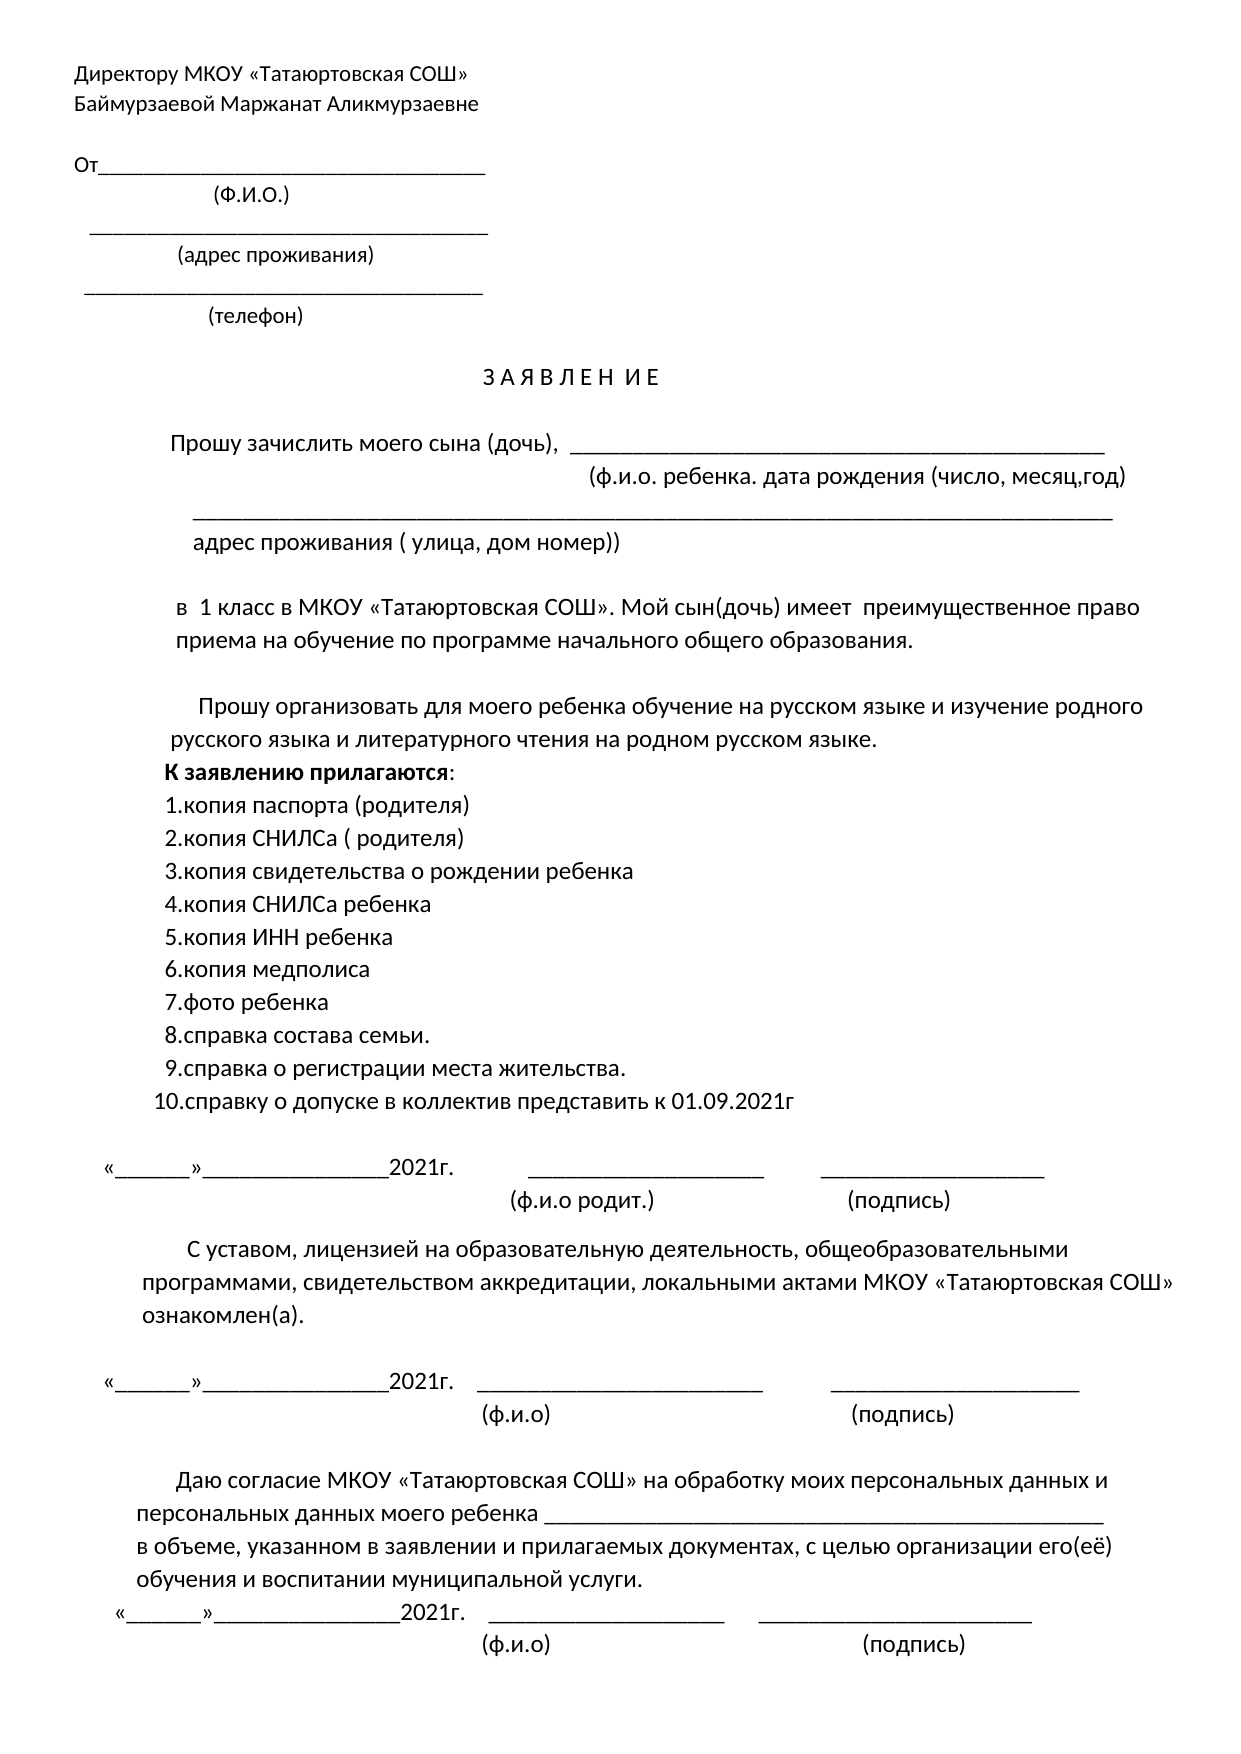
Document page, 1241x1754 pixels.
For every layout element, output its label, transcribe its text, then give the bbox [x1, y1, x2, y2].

text в объеме, указанном в заявлении и прилагаемых документах, с целью организации его(её) [74, 1530, 1181, 1560]
text русского языка и литературного чтения на родном русском языке. [74, 723, 1181, 754]
text 9.справка о регистрации места жительства. [74, 1052, 1181, 1083]
text программами, свидетельством аккредитации, локальными актами МКОУ «Татаюртовская СОШ» [74, 1267, 1181, 1297]
text __________________________________________________________________________ [74, 493, 1181, 523]
text 4.копия СНИЛСа ребенка [74, 888, 1181, 918]
text С уставом, лицензией на образовательную деятельность, общеобразовательными [74, 1234, 1181, 1264]
text Прошу организовать для моего ребенка обучение на русском языке и изучение родного [74, 690, 1181, 721]
text От__________________________________ [74, 150, 1181, 178]
text Директору МКОУ «Татаюртовская СОШ» [74, 59, 1181, 87]
text (ф.и.о) (подпись) [74, 1398, 1181, 1429]
text «______»_______________2021г. ___________________ __________________ [74, 1151, 1181, 1182]
text «______»_______________2021г. ___________________ ______________________ [74, 1596, 1181, 1626]
text ознакомлен(а). [74, 1299, 1181, 1330]
text 8.справка состава семьи. [74, 1019, 1181, 1050]
text ___________________________________ [74, 271, 1181, 298]
text 5.копия ИНН ребенка [74, 921, 1181, 951]
text Прошу зачислить моего сына (дочь), ___________________________________________ [74, 427, 1181, 457]
text (ф.и.о. ребенка. дата рождения (число, месяц,год) [74, 460, 1181, 490]
text К заявлению прилагаются: [74, 756, 1181, 787]
text Баймурзаевой Маржанат Аликмурзаевне [74, 89, 1181, 117]
text 7.фото ребенка [74, 987, 1181, 1017]
text (телефон) [74, 301, 1181, 329]
text ___________________________________ [74, 210, 1181, 238]
text в 1 класс в МКОУ «Татаюртовская СОШ». Мой сын(дочь) имеет преимущественное право [74, 592, 1181, 622]
text 3.копия свидетельства о рождении ребенка [74, 855, 1181, 885]
text приема на обучение по программе начального общего образования. [74, 624, 1181, 655]
text 1.копия паспорта (родителя) [74, 789, 1181, 819]
text (ф.и.о родит.) (подпись) [74, 1184, 1181, 1214]
text (Ф.И.О.) [74, 180, 1181, 208]
text адрес проживания ( улица, дом номер)) [74, 526, 1181, 556]
text З А Я В Л Е Н И Е [74, 361, 1181, 392]
text 2.копия СНИЛСа ( родителя) [74, 822, 1181, 852]
text персональных данных моего ребенка _____________________________________________ [74, 1497, 1181, 1527]
text обучения и воспитании муниципальной услуги. [74, 1563, 1181, 1593]
text 6.копия медполиса [74, 954, 1181, 984]
text 10.справку о допуске в коллектив представить к 01.09.2021г [74, 1085, 1181, 1116]
text «______»_______________2021г. _______________________ ____________________ [74, 1365, 1181, 1396]
text (адрес проживания) [74, 240, 1181, 268]
text (ф.и.о) (подпись) [74, 1629, 1181, 1659]
text Даю согласие МКОУ «Татаюртовская СОШ» на обработку моих персональных данных и [74, 1464, 1181, 1494]
